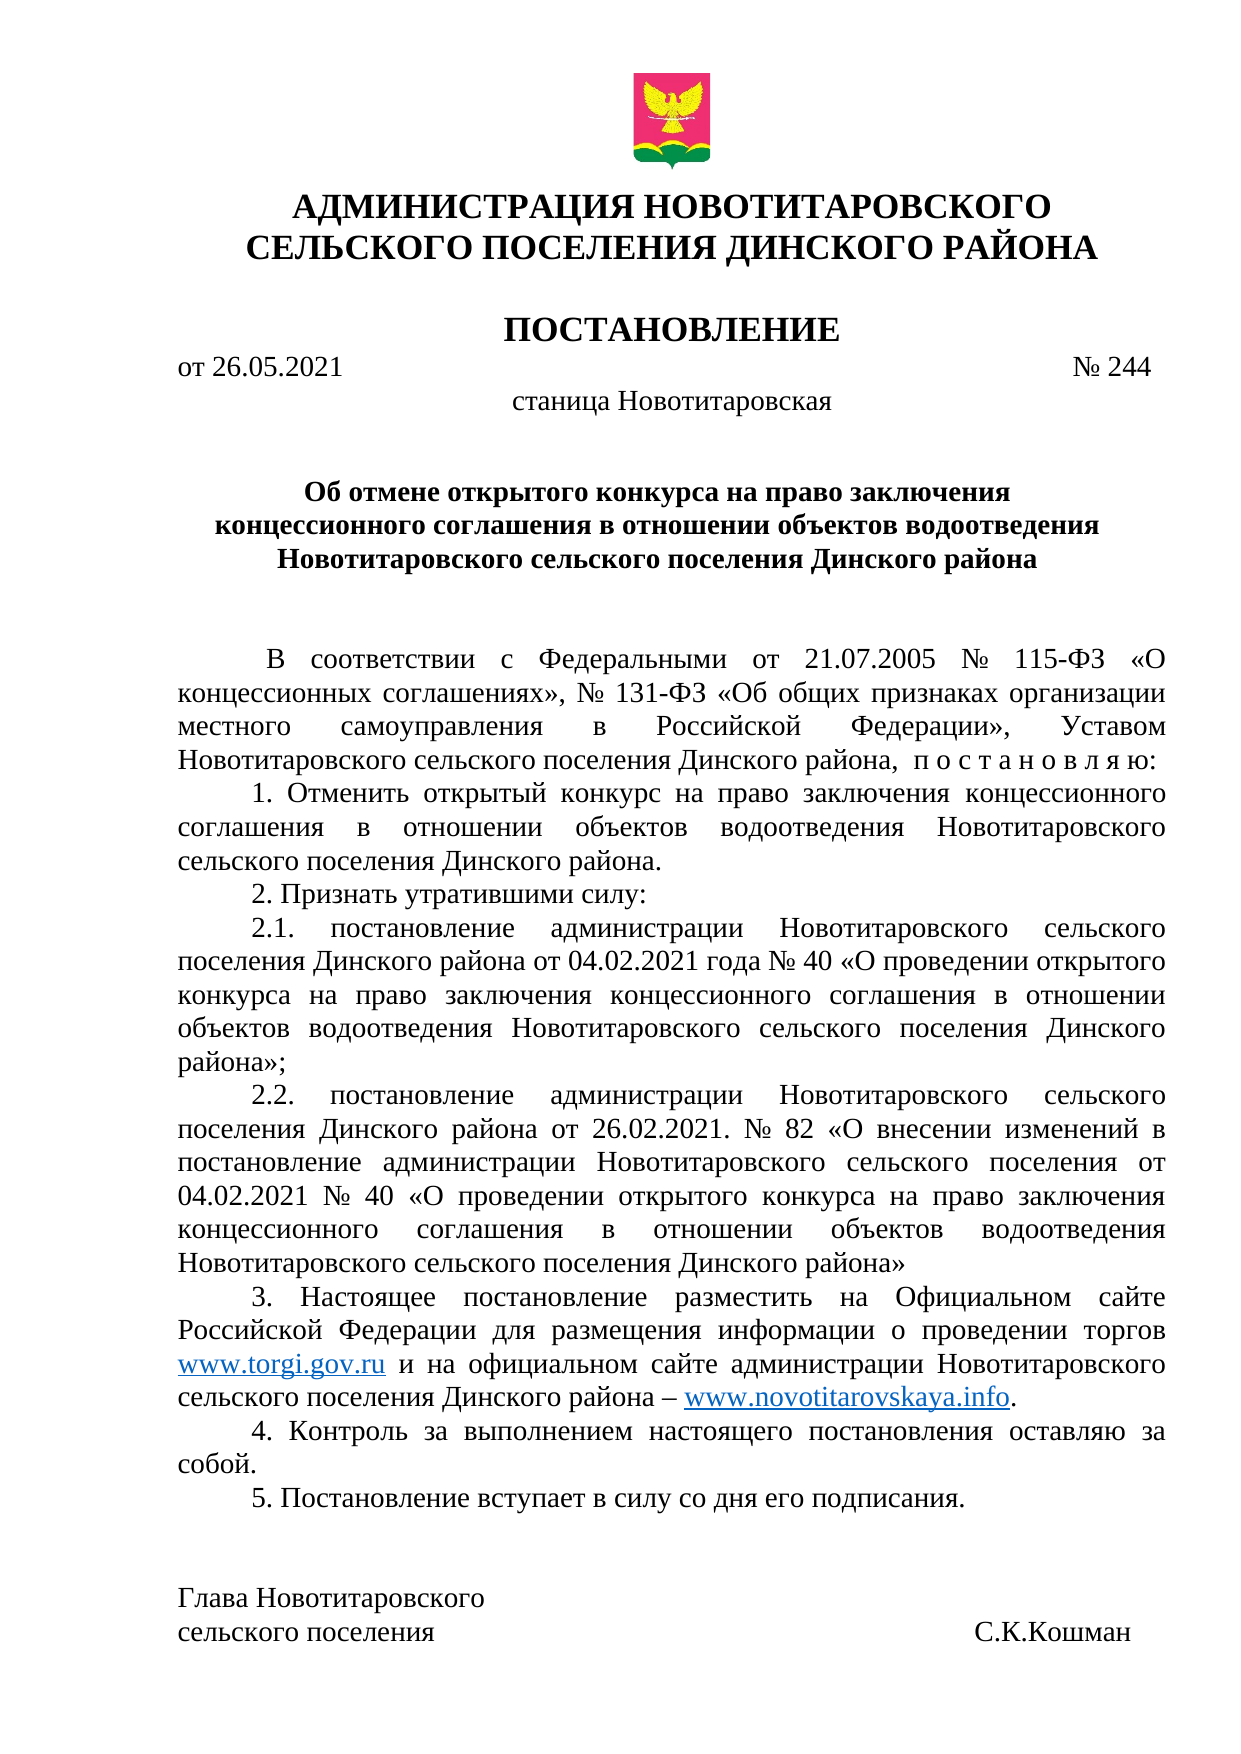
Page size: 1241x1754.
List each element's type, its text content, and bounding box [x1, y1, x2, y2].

text 5. Постановление вступает в силу со дня его подписания. [177, 1480, 1167, 1513]
text В соответствии с Федеральными от 21.07.2005 № 115-ФЗ «О концессионных соглашениях», № 131-ФЗ «Об общих признаках организации местного самоуправления в Российской Федерации», Уставом Новотитаровского сельского поселения Динского района, п о с т а н о в л я ю: [177, 641, 1167, 776]
text 2.1. постановление администрации Новотитаровского сельского поселения Динского района от 04.02.2021 года № 40 «О проведении открытого конкурса на право заключения концессионного соглашения в отношении объектов водоотведения Новотитаровского сельского поселения Динского района»; [177, 910, 1167, 1077]
picture [633, 73, 711, 170]
text от 26.05.2021 № 244 [177, 349, 1167, 383]
text 3. Настоящее постановление разместить на Официальном сайте Российской Федерации для размещения информации о проведении торгов www.torgi.gov.ru и на официальном сайте администрации Новотитаровского сельского поселения Динского района – www.novotitarovskaya.info. [177, 1279, 1167, 1413]
text ПОСТАНОВЛЕНИЕ [177, 308, 1167, 349]
text СЕЛЬСКОГО ПОСЕЛЕНИЯ ДИНСКОГО РАЙОНА [177, 227, 1167, 267]
text сельского поселения С.К.Кошман [177, 1614, 1167, 1648]
text Об отмене открытого конкурса на право заключения [207, 474, 1108, 507]
text станица Новотитаровская [177, 383, 1167, 416]
text 1. Отменить открытый конкурс на право заключения концессионного соглашения в отношении объектов водоотведения Новотитаровского сельского поселения Динского района. [177, 776, 1167, 876]
text 2. Признать утратившими силу: [177, 876, 1167, 910]
text концессионного соглашения в отношении объектов водоотведения Новотитаровского сельского поселения Динского района [207, 507, 1108, 574]
text АДМИНИСТРАЦИЯ НОВОТИТАРОВСКОГО [177, 186, 1167, 227]
text Глава Новотитаровского [177, 1581, 1167, 1614]
text 2.2. постановление администрации Новотитаровского сельского поселения Динского района от 26.02.2021. № 82 «О внесении изменений в постановление администрации Новотитаровского сельского поселения от 04.02.2021 № 40 «О проведении открытого конкурса на право заключения концессионного соглашения в отношении объектов водоотведения Новотитаровского сельского поселения Динского района» [177, 1077, 1167, 1279]
text 4. Контроль за выполнением настоящего постановления оставляю за собой. [177, 1413, 1167, 1480]
